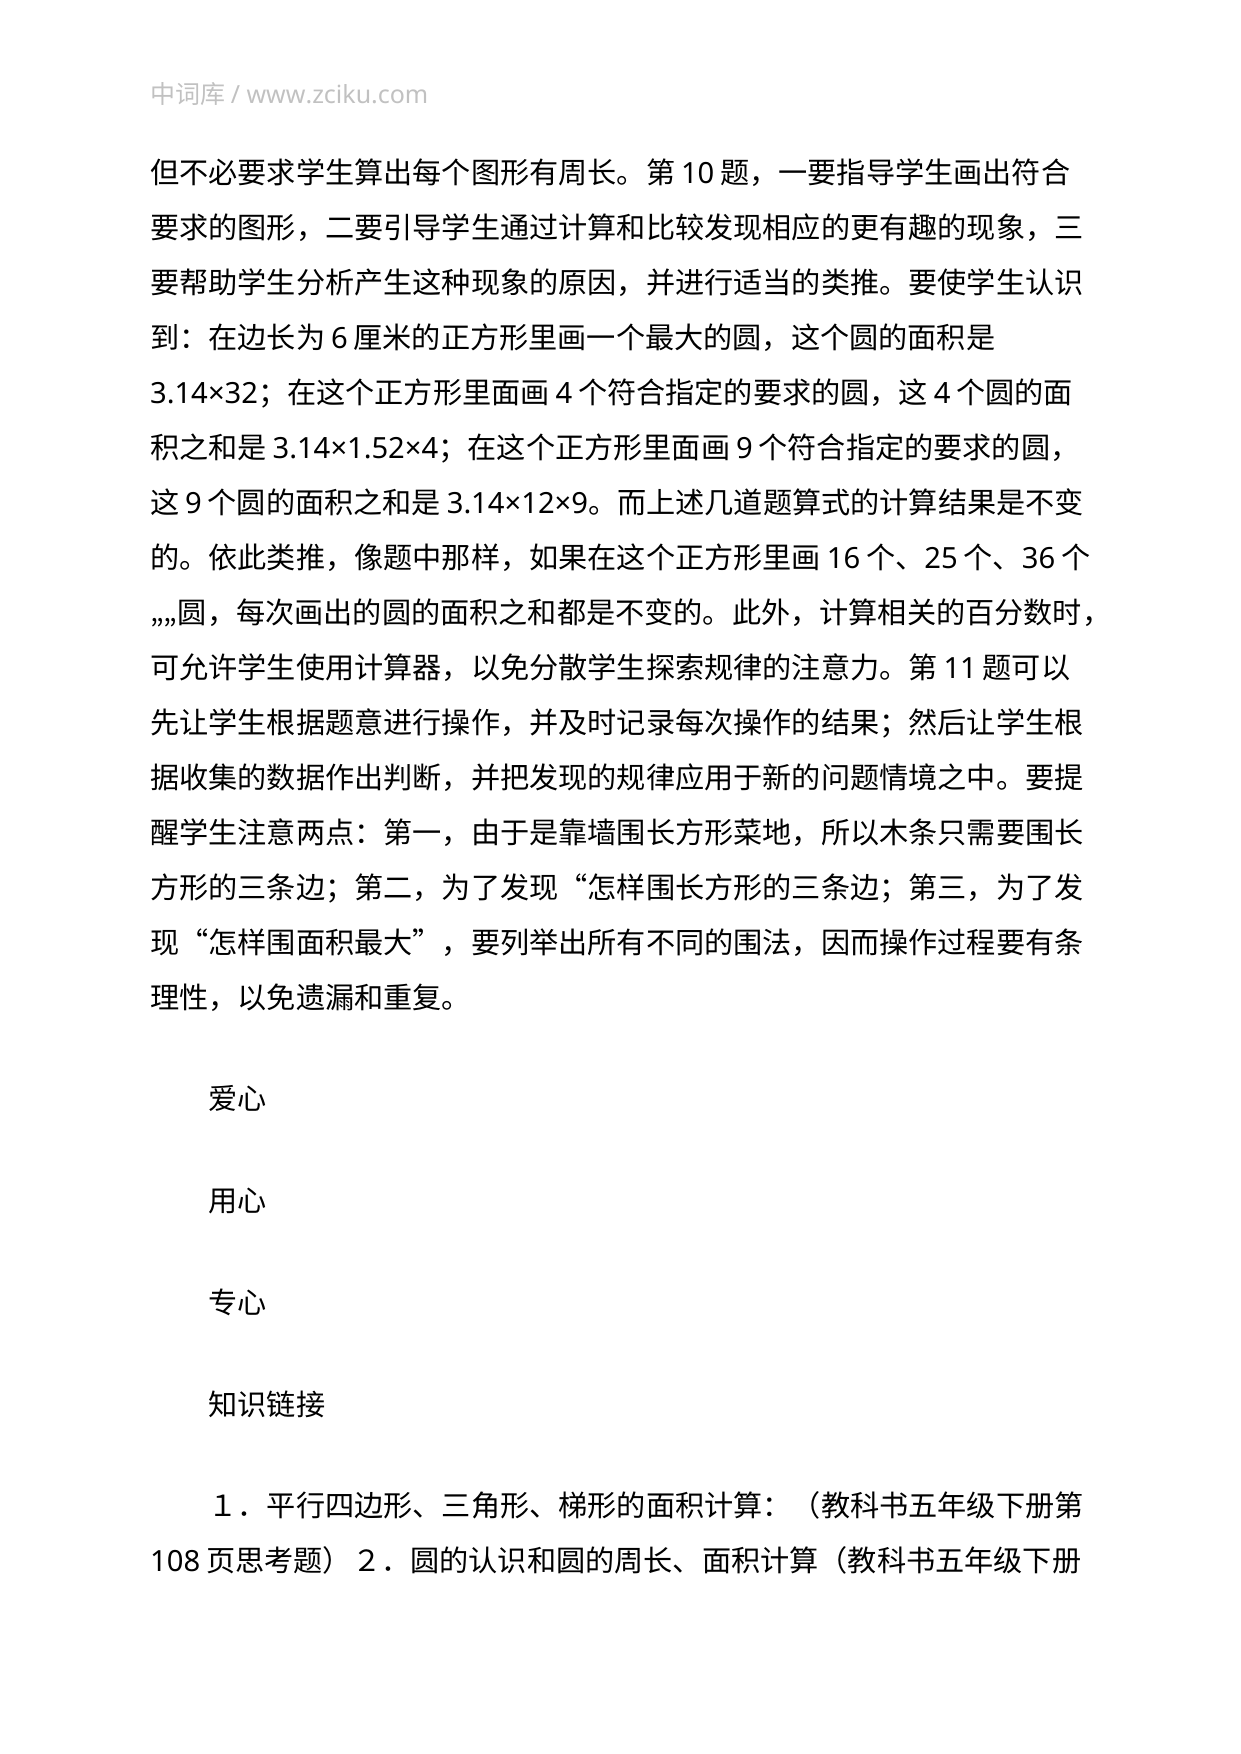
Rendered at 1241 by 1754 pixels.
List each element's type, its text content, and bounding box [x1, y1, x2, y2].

text 知识链接 [150, 1381, 1090, 1423]
text 用心 [150, 1178, 1090, 1220]
text 专心 [150, 1279, 1090, 1322]
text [150, 1483, 1090, 1580]
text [150, 150, 1090, 1016]
text 爱心 [150, 1076, 1090, 1118]
